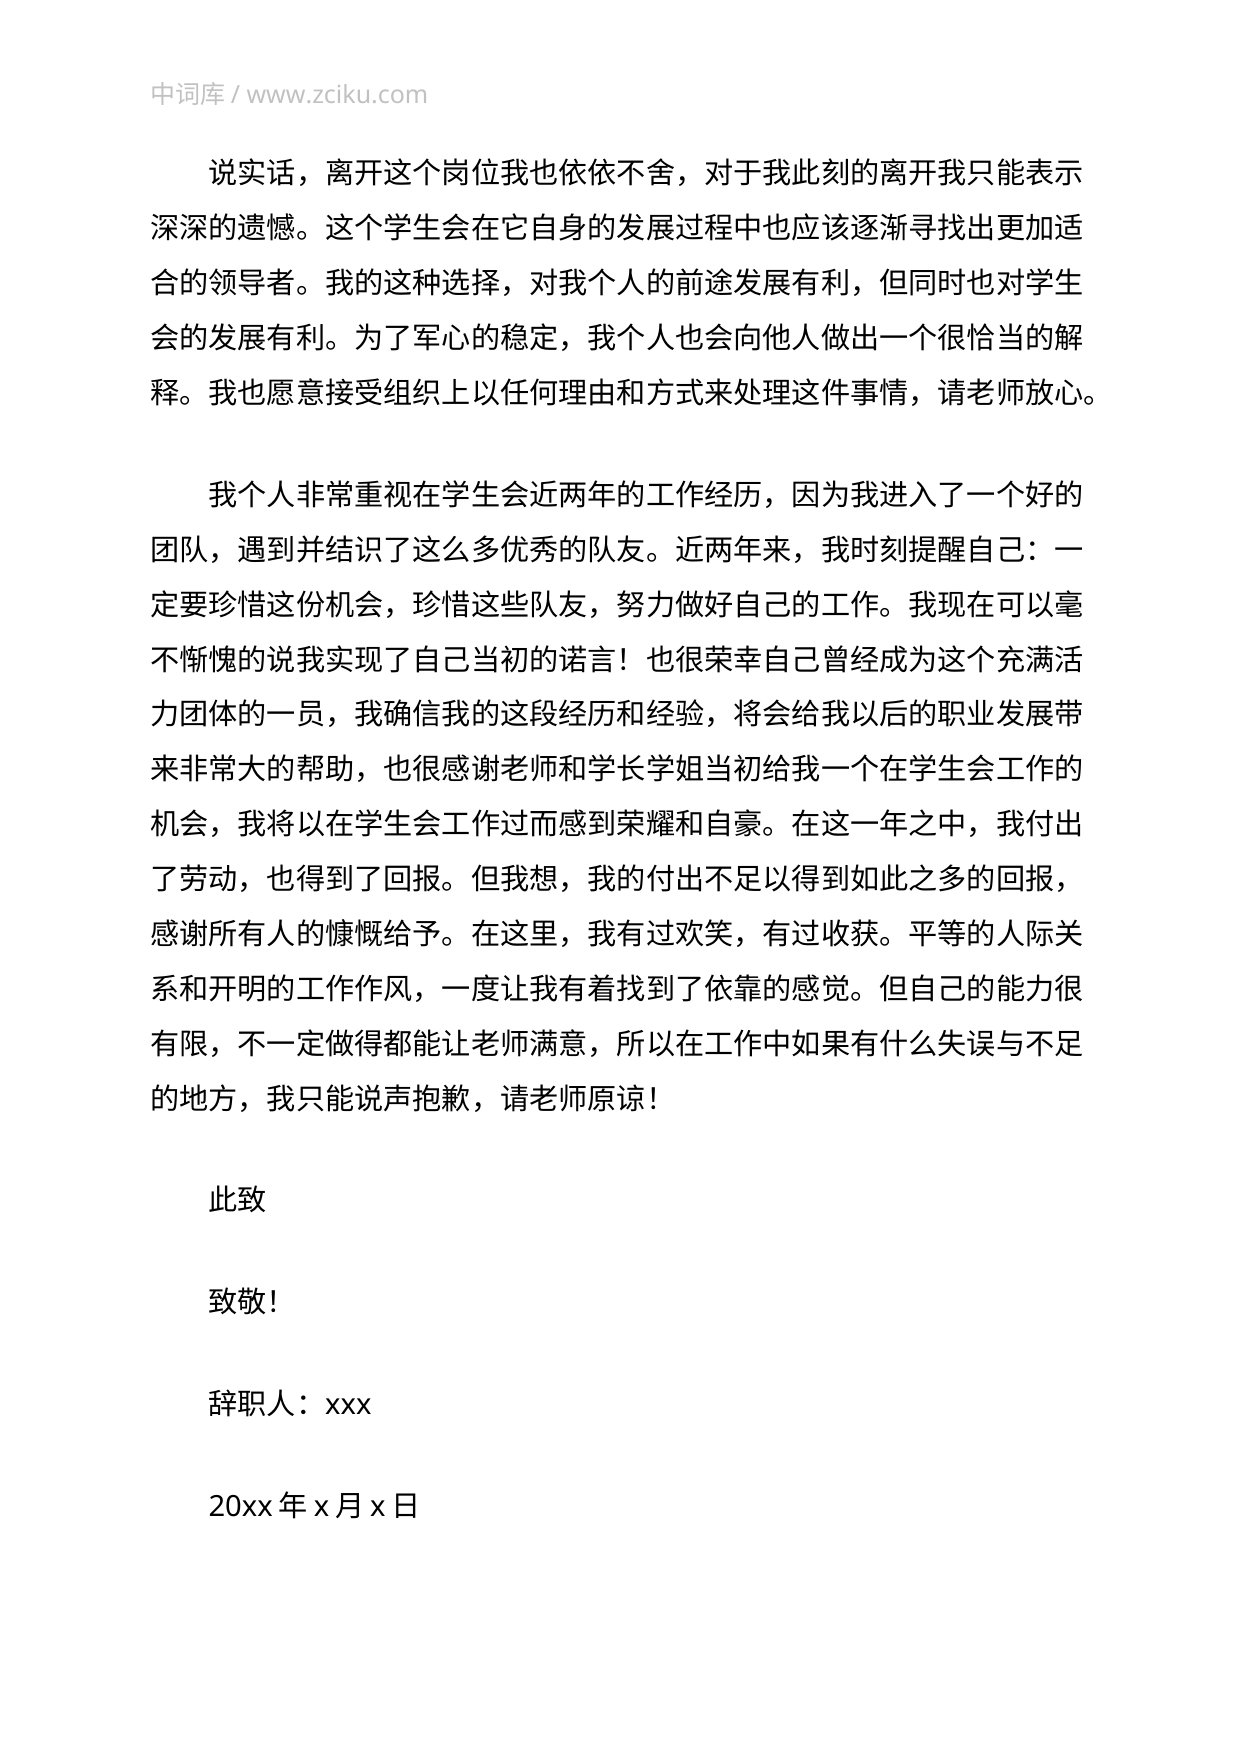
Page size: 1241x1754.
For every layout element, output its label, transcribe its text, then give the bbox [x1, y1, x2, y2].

text 辞职人：xxx [150, 1381, 1090, 1423]
text 此致 [150, 1177, 1090, 1219]
text 我个人非常重视在学生会近两年的工作经历，因为我进入了一个好的团队，遇到并结识了这么多优秀的队友。近两年来，我时刻提醒自己：一定要珍惜这份机会，珍惜这些队友，努力做好自己的工作。我现在可以毫不惭愧的说我实现了自己当初的诺言！也很荣幸自己曾经成为这个充满活力团体的一员，我确信我的这段经历和经验，将会给我以后的职业发展带来非常大的帮助，也很感谢老师和学长学姐当初给我一个在学生会工作的机会，我将以在学生会工作过而感到荣耀和自豪。在这一年之中，我付出了劳动，也得到了回报。但我想，我的付出不足以得到如此之多的回报，感谢所有人的慷慨给予。在这里，我有过欢笑，有过收获。平等的人际关系和开明的工作作风，一度让我有着找到了依靠的感觉。但自己的能力很有限，不一定做得都能让老师满意，所以在工作中如果有什么失误与不足的地方，我只能说声抱歉，请老师原谅！ [150, 471, 1090, 1117]
text 说实话，离开这个岗位我也依依不舍，对于我此刻的离开我只能表示深深的遗憾。这个学生会在它自身的发展过程中也应该逐渐寻找出更加适合的领导者。我的这种选择，对我个人的前途发展有利，但同时也对学生会的发展有利。为了军心的稳定，我个人也会向他人做出一个很恰当的解释。我也愿意接受组织上以任何理由和方式来处理这件事情，请老师放心。 [150, 150, 1090, 412]
text 致敬！ [150, 1279, 1090, 1321]
text 20xx年x月x日 [150, 1482, 1090, 1525]
